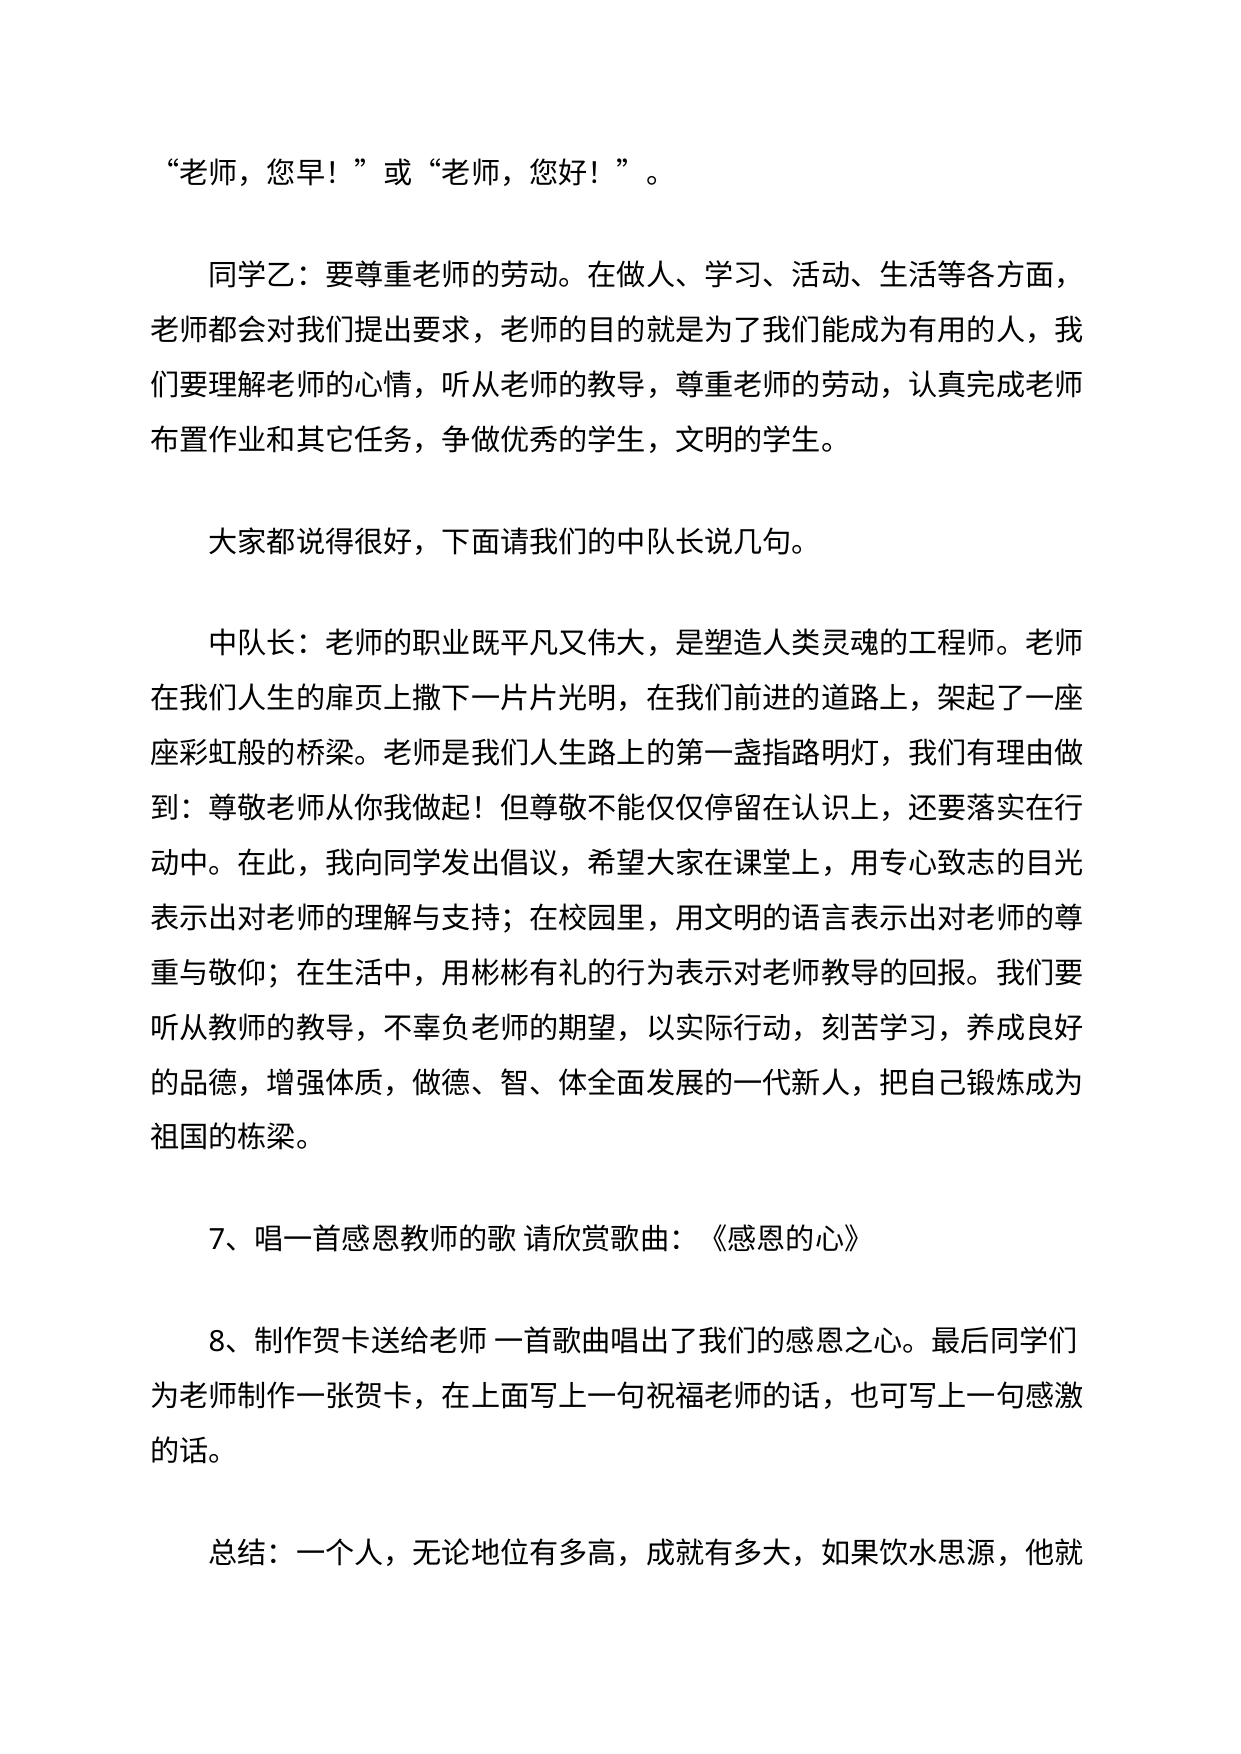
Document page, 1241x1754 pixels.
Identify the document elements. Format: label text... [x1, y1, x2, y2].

text 同学乙：要尊重老师的劳动。在做人、学习、活动、生活等各方面，老师都会对我们提出要求，老师的目的就是为了我们能成为有用的人，我们要理解老师的心情，听从老师的教导，尊重老师的劳动，认真完成老师布置作业和其它任务，争做优秀的学生，文明的学生。 [150, 252, 1090, 459]
text 中队长：老师的职业既平凡又伟大，是塑造人类灵魂的工程师。老师在我们人生的扉页上撒下一片片光明，在我们前进的道路上，架起了一座座彩虹般的桥梁。老师是我们人生路上的第一盏指路明灯，我们有理由做到：尊敬老师从你我做起！但尊敬不能仅仅停留在认识上，还要落实在行动中。在此，我向同学发出倡议，希望大家在课堂上，用专心致志的目光表示出对老师的理解与支持；在校园里，用文明的语言表示出对老师的尊重与敬仰；在生活中，用彬彬有礼的行为表示对老师教导的回报。我们要听从教师的教导，不辜负老师的期望，以实际行动，刻苦学习，养成良好的品德，增强体质，做德、智、体全面发展的一代新人，把自己锻炼成为祖国的栋梁。 [150, 620, 1090, 1156]
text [150, 150, 1090, 192]
text 大家都说得很好，下面请我们的中队长说几句。 [150, 518, 1090, 561]
text 7、唱一首感恩教师的歌 请欣赏歌曲：《感恩的心》 [150, 1216, 1090, 1258]
text 8、制作贺卡送给老师 一首歌曲唱出了我们的感恩之心。最后同学们为老师制作一张贺卡，在上面写上一句祝福老师的话，也可写上一句感激的话。 [150, 1318, 1090, 1470]
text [150, 1529, 1090, 1572]
